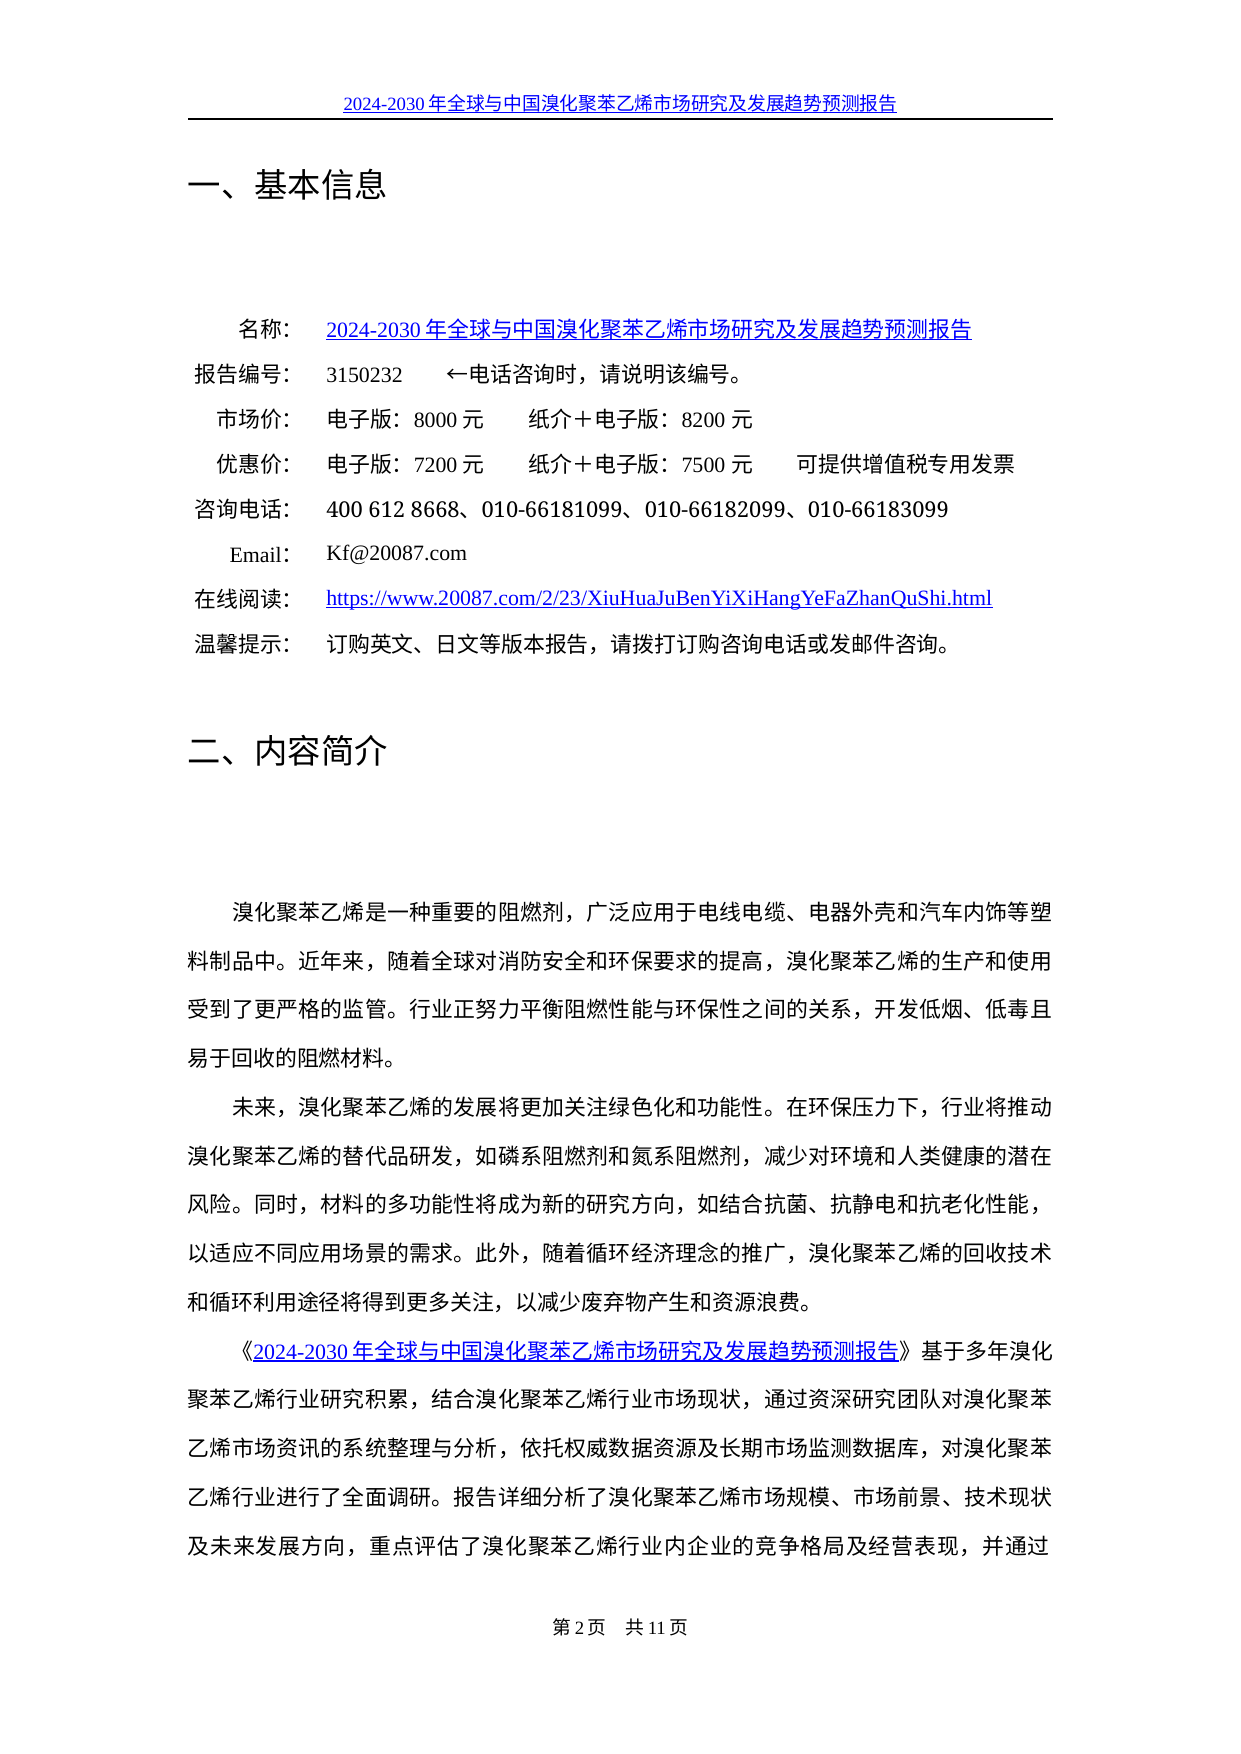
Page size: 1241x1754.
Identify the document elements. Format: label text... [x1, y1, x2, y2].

table_cell Kf@20087.com [315, 537, 1073, 582]
table_cell 咨询电话： [167, 492, 315, 537]
table_header 名称： [167, 312, 315, 357]
table_cell 订购英文、日文等版本报告，请拨打订购咨询电话或发邮件咨询。 [315, 627, 1073, 672]
table_cell [315, 582, 1073, 627]
table_cell 400 612 8668、010-66181099、010-66182099、010-66183099 [315, 492, 1073, 537]
title 二、内容简介 [187, 717, 1053, 782]
table_cell 电子版：7200 元 纸介＋电子版：7500 元 可提供增值税专用发票 [315, 447, 1073, 492]
table_cell 3150232 ←电话咨询时，请说明该编号。 [315, 357, 1073, 402]
title 一、基本信息 [187, 150, 1053, 215]
table_cell 电子版：8000 元 纸介＋电子版：8200 元 [315, 402, 1073, 447]
table_cell 优惠价： [167, 447, 315, 492]
table_cell 报告编号： [167, 357, 315, 402]
table_header 2024-2030年全球与中国溴化聚苯乙烯市场研究及发展趋势预测报告 [315, 312, 1073, 357]
table_cell 在线阅读： [167, 582, 315, 627]
table_cell 市场价： [167, 402, 315, 447]
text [187, 894, 1053, 1561]
table_cell Email： [167, 537, 315, 582]
table_cell 温馨提示： [167, 627, 315, 672]
